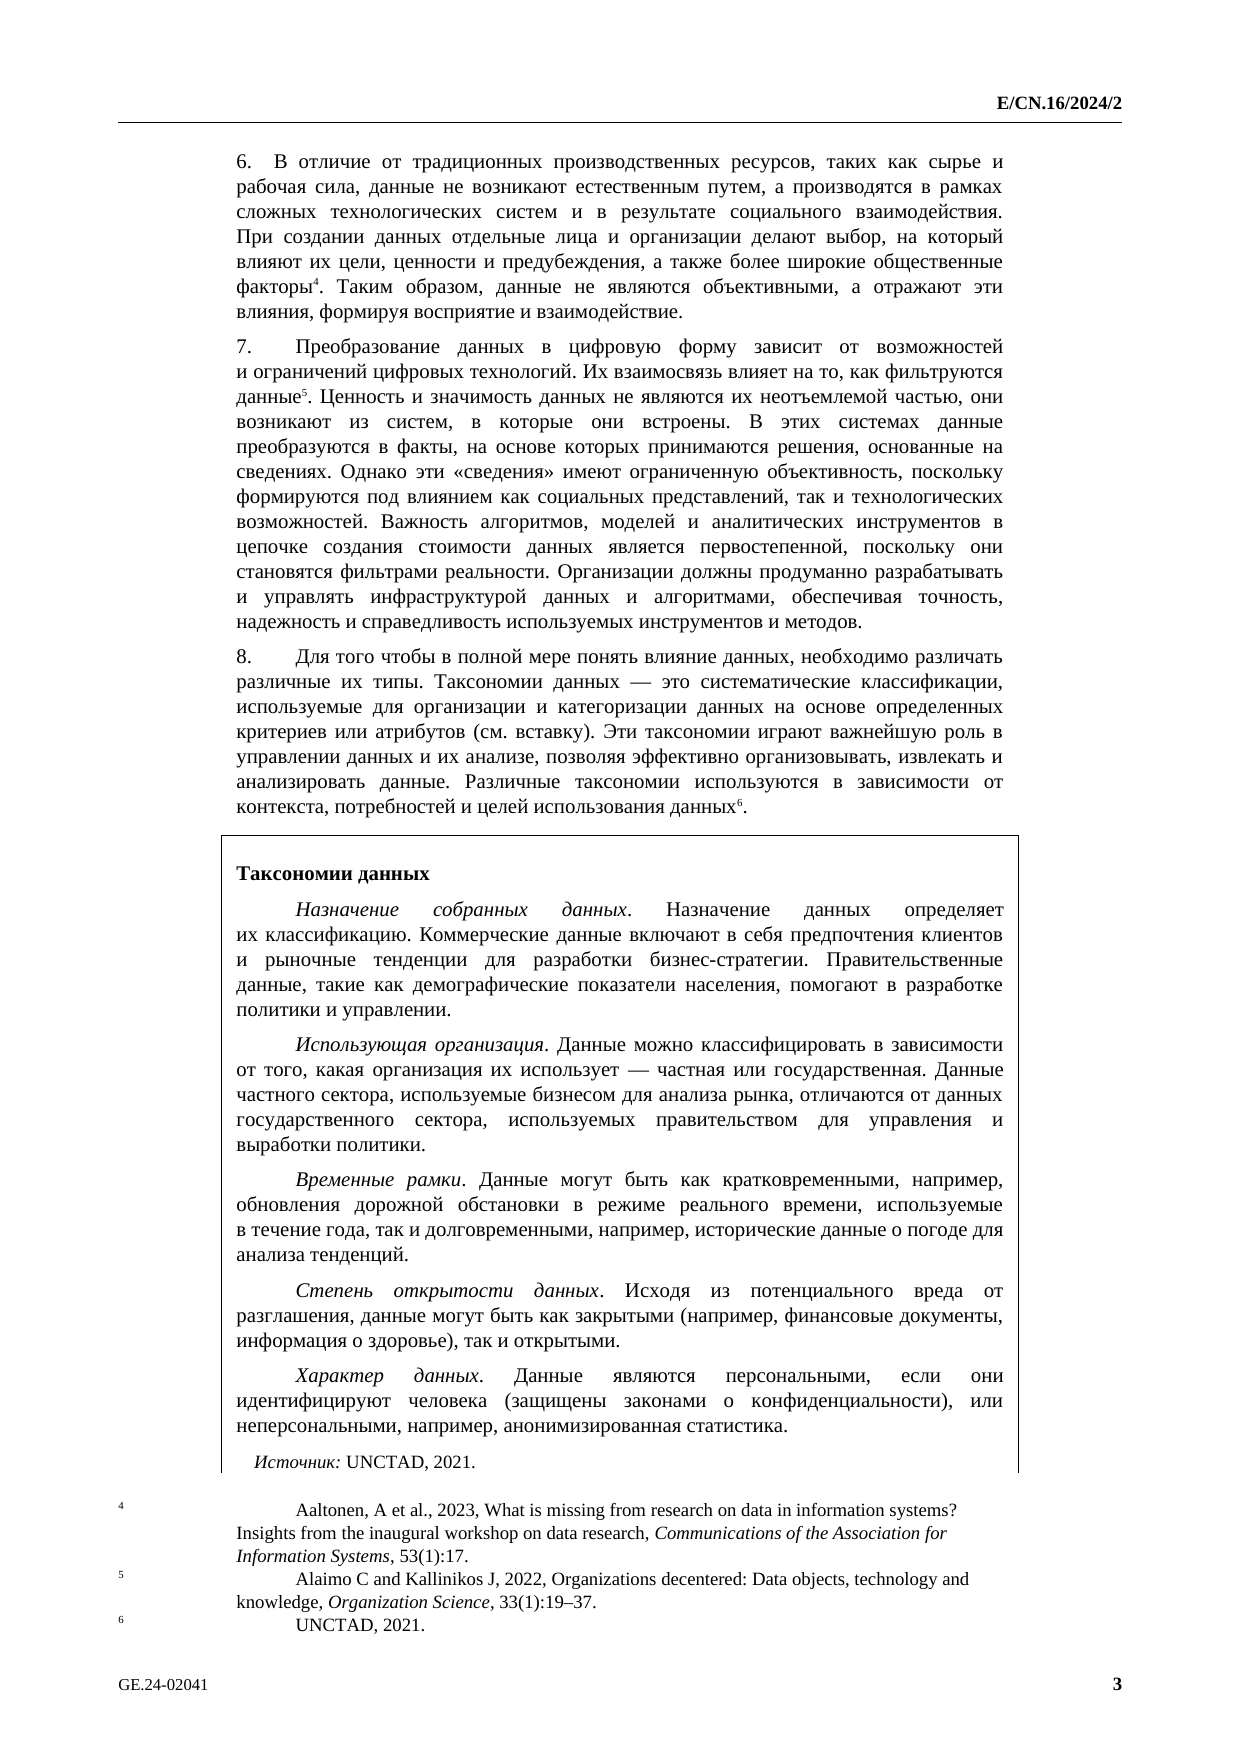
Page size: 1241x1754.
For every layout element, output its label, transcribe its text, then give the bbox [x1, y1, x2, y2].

table_cell Источник: UNCTAD, 2021. [222, 1448, 1018, 1473]
list 8. Для того чтобы в полной мере понять влияние данных, необходимо различать различные их типы. Таксономии данных — это систематические классификации, используемые для организации и категоризации данных на основе определенных критериев или атрибутов (см. вставку). Эти таксономии играют важнейшую роль в управлении данных и их анализе, позволяя эффективно организовывать, извлекать и анализировать данные. Различные таксономии используются в зависимости от контекста, потребностей и целей использования данных. [236, 643, 1004, 818]
table_cell Использующая организация. Данные можно классифицировать в зависимости от того, какая организация их использует ‒‒ частная или государственная. Данные частного сектора, используемые бизнесом для анализа рынка, отличаются от данных государственного сектора, используемых правительством для управления и выработки политики. [222, 1031, 1018, 1166]
list 6. В отличие от традиционных производственных ресурсов, таких как сырье и рабочая сила, данные не возникают естественным путем, а производятся в рамках сложных технологических систем и в результате социального взаимодействия. При создании данных отдельные лица и организации делают выбор, на который влияют их цели, ценности и предубеждения, а также более широкие общественные факторы. Таким образом, данные не являются объективными, а отражают эти влияния, формируя восприятие и взаимодействие. [236, 148, 1004, 323]
list 7. Преобразование данных в цифровую форму зависит от возможностей и ограничений цифровых технологий. Их взаимосвязь влияет на то, как фильтруются данные. Ценность и значимость данных не являются их неотъемлемой частью, они возникают из систем, в которые они встроены. В этих системах данные преобразуются в факты, на основе которых принимаются решения, основанные на сведениях. Однако эти «сведения» имеют ограниченную объективность, поскольку формируются под влиянием как социальных представлений, так и технологических возможностей. Важность алгоритмов, моделей и аналитических инструментов в цепочке создания стоимости данных является первостепенной, поскольку они становятся фильтрами реальности. Организации должны продуманно разрабатывать и управлять инфраструктурой данных и алгоритмами, обеспечивая точность, надежность и справедливость используемых инструментов и методов. [236, 333, 1004, 633]
table_header [222, 836, 1018, 860]
table_cell Назначение собранных данных. Назначение данных определяет их классификацию. Коммерческие данные включают в себя предпочтения клиентов и рыночные тенденции для разработки бизнес-стратегии. Правительственные данные, такие как демографические показатели населения, помогают в разработке политики и управлении. [222, 896, 1018, 1031]
table_cell Временные рамки. Данные могут быть как кратковременными, например, обновления дорожной обстановки в режиме реального времени, используемые в течение года, так и долговременными, например, исторические данные о погоде для анализа тенденций. [222, 1166, 1018, 1277]
table_cell Степень открытости данных. Исходя из потенциального вреда от разглашения, данные могут быть как закрытыми (например, финансовые документы, информация о здоровье), так и открытыми. [222, 1277, 1018, 1362]
table_cell Характер данных. Данные являются персональными, если они идентифицируют человека (защищены законами о конфиденциальности), или неперсональными, например, анонимизированная статистика. [222, 1362, 1018, 1448]
table_cell Таксономии данных [222, 860, 1018, 896]
